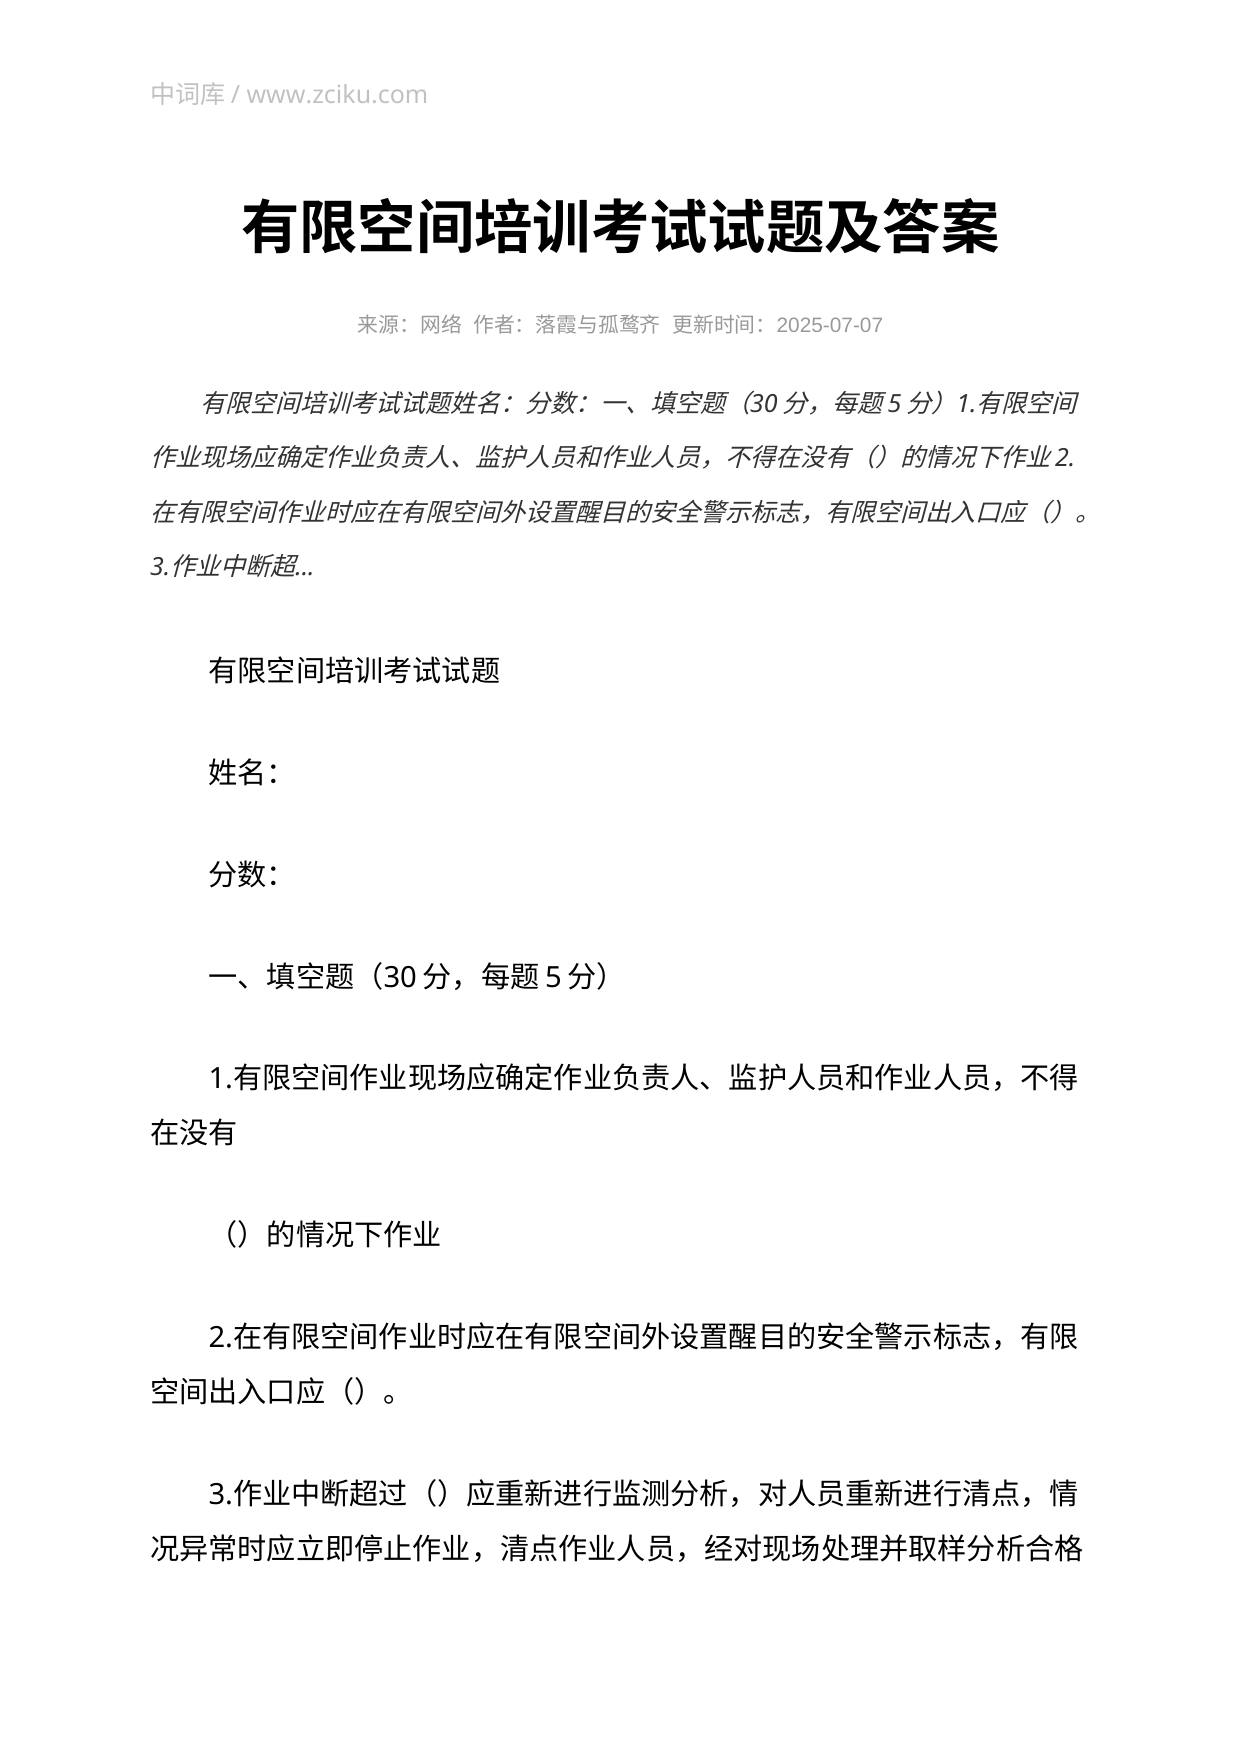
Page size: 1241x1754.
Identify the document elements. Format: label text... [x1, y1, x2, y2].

text （）的情况下作业 [150, 1212, 1090, 1254]
text 一、填空题（30分，每题5分） [150, 953, 1090, 996]
text 有限空间培训考试试题 [150, 648, 1090, 690]
text 分数： [150, 851, 1090, 894]
text 2.在有限空间作业时应在有限空间外设置醒目的安全警示标志，有限空间出入口应（）。 [150, 1314, 1090, 1411]
text 有限空间培训考试试题姓名：分数：一、填空题（30分，每题5分）1.有限空间作业现场应确定作业负责人、监护人员和作业人员，不得在没有（）的情况下作业2.在有限空间作业时应在有限空间外设置醒目的安全警示标志，有限空间出入口应（）。3.作业中断超... [150, 383, 1090, 583]
subtitle 有限空间培训考试试题及答案 [150, 181, 1090, 266]
text 来源：网络 作者：落霞与孤鹜齐 更新时间：2025-07-07 [150, 313, 1090, 337]
text 1.有限空间作业现场应确定作业负责人、监护人员和作业人员，不得在没有 [150, 1055, 1090, 1152]
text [150, 1470, 1090, 1568]
text 姓名： [150, 749, 1090, 792]
